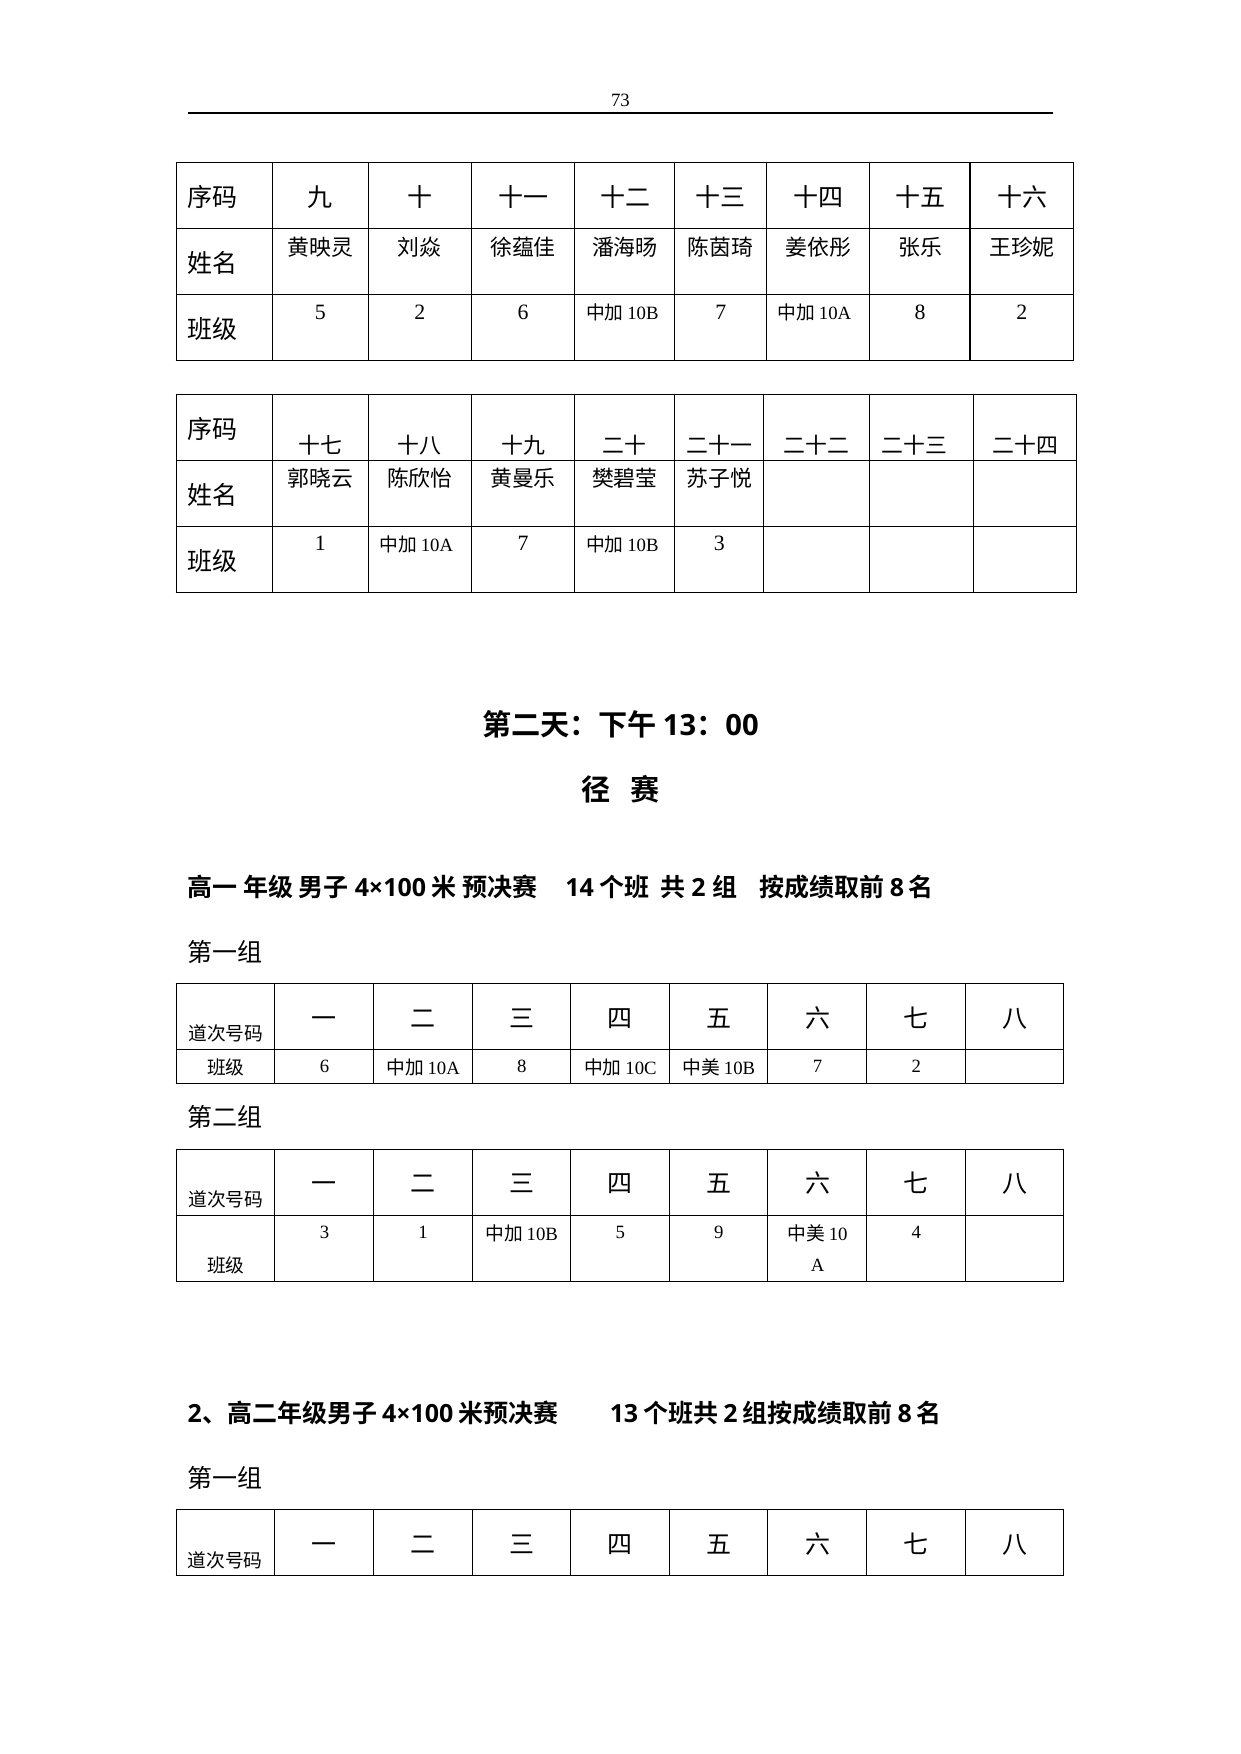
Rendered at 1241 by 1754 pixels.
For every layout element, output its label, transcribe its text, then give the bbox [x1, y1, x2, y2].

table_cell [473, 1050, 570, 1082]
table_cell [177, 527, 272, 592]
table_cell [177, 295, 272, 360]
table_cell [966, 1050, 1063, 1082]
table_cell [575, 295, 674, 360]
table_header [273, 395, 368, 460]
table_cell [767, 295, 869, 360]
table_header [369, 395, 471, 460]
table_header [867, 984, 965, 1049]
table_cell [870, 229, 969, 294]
text 第一组 [187, 1444, 1053, 1509]
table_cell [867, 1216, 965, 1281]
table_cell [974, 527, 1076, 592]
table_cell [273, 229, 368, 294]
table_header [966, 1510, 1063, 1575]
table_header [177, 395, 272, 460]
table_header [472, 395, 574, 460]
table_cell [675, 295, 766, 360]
text 径 赛 [187, 755, 1053, 820]
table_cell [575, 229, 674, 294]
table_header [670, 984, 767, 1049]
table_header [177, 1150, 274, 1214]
text 高一 年级 男子 4×100米 预决赛 14个班 共 2 组 按成绩取前8名 [187, 853, 1053, 918]
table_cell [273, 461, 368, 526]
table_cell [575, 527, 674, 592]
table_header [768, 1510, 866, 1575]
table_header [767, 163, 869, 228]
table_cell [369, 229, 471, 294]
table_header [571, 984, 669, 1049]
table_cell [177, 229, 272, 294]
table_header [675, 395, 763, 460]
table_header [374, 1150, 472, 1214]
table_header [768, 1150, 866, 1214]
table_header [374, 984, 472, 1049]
text 第二天：下午13：00 [187, 690, 1053, 755]
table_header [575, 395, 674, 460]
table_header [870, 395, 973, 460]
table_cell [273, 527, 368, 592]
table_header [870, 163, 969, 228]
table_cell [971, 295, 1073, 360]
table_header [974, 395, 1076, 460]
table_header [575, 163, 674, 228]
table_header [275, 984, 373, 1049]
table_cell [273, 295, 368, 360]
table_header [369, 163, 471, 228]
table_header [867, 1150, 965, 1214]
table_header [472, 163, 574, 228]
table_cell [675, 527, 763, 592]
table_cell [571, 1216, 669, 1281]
text 第一组 [187, 918, 1053, 983]
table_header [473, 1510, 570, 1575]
text 第二组 [187, 1084, 1053, 1148]
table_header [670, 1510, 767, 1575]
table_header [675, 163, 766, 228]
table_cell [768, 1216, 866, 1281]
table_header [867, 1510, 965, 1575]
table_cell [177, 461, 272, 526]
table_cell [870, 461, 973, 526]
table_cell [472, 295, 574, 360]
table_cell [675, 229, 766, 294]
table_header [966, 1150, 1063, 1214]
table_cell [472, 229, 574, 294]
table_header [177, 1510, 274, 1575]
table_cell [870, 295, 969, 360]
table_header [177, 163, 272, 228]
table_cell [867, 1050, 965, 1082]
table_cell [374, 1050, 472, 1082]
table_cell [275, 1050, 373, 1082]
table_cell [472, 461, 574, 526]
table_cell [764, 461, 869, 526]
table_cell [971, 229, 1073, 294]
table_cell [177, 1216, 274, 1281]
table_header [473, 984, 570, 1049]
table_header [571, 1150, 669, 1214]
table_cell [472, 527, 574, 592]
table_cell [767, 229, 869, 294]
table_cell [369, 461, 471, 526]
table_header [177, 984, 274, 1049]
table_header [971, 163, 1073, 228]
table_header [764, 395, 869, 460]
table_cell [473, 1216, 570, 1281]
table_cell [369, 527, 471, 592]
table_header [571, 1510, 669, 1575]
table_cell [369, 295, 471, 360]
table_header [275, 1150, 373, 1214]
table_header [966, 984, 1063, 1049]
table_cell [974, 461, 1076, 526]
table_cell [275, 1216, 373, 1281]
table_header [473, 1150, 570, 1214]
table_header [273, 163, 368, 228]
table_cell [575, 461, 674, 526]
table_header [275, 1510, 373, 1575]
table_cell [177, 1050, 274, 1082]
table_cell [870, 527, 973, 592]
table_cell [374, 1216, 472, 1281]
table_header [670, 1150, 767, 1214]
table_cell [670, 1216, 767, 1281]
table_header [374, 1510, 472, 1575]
text 2、高二年级男子4×100米预决赛 13个班共2组按成绩取前8名 [187, 1379, 1053, 1444]
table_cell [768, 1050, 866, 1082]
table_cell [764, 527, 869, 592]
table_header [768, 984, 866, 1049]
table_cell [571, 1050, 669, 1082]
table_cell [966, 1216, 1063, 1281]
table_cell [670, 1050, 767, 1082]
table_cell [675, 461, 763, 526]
